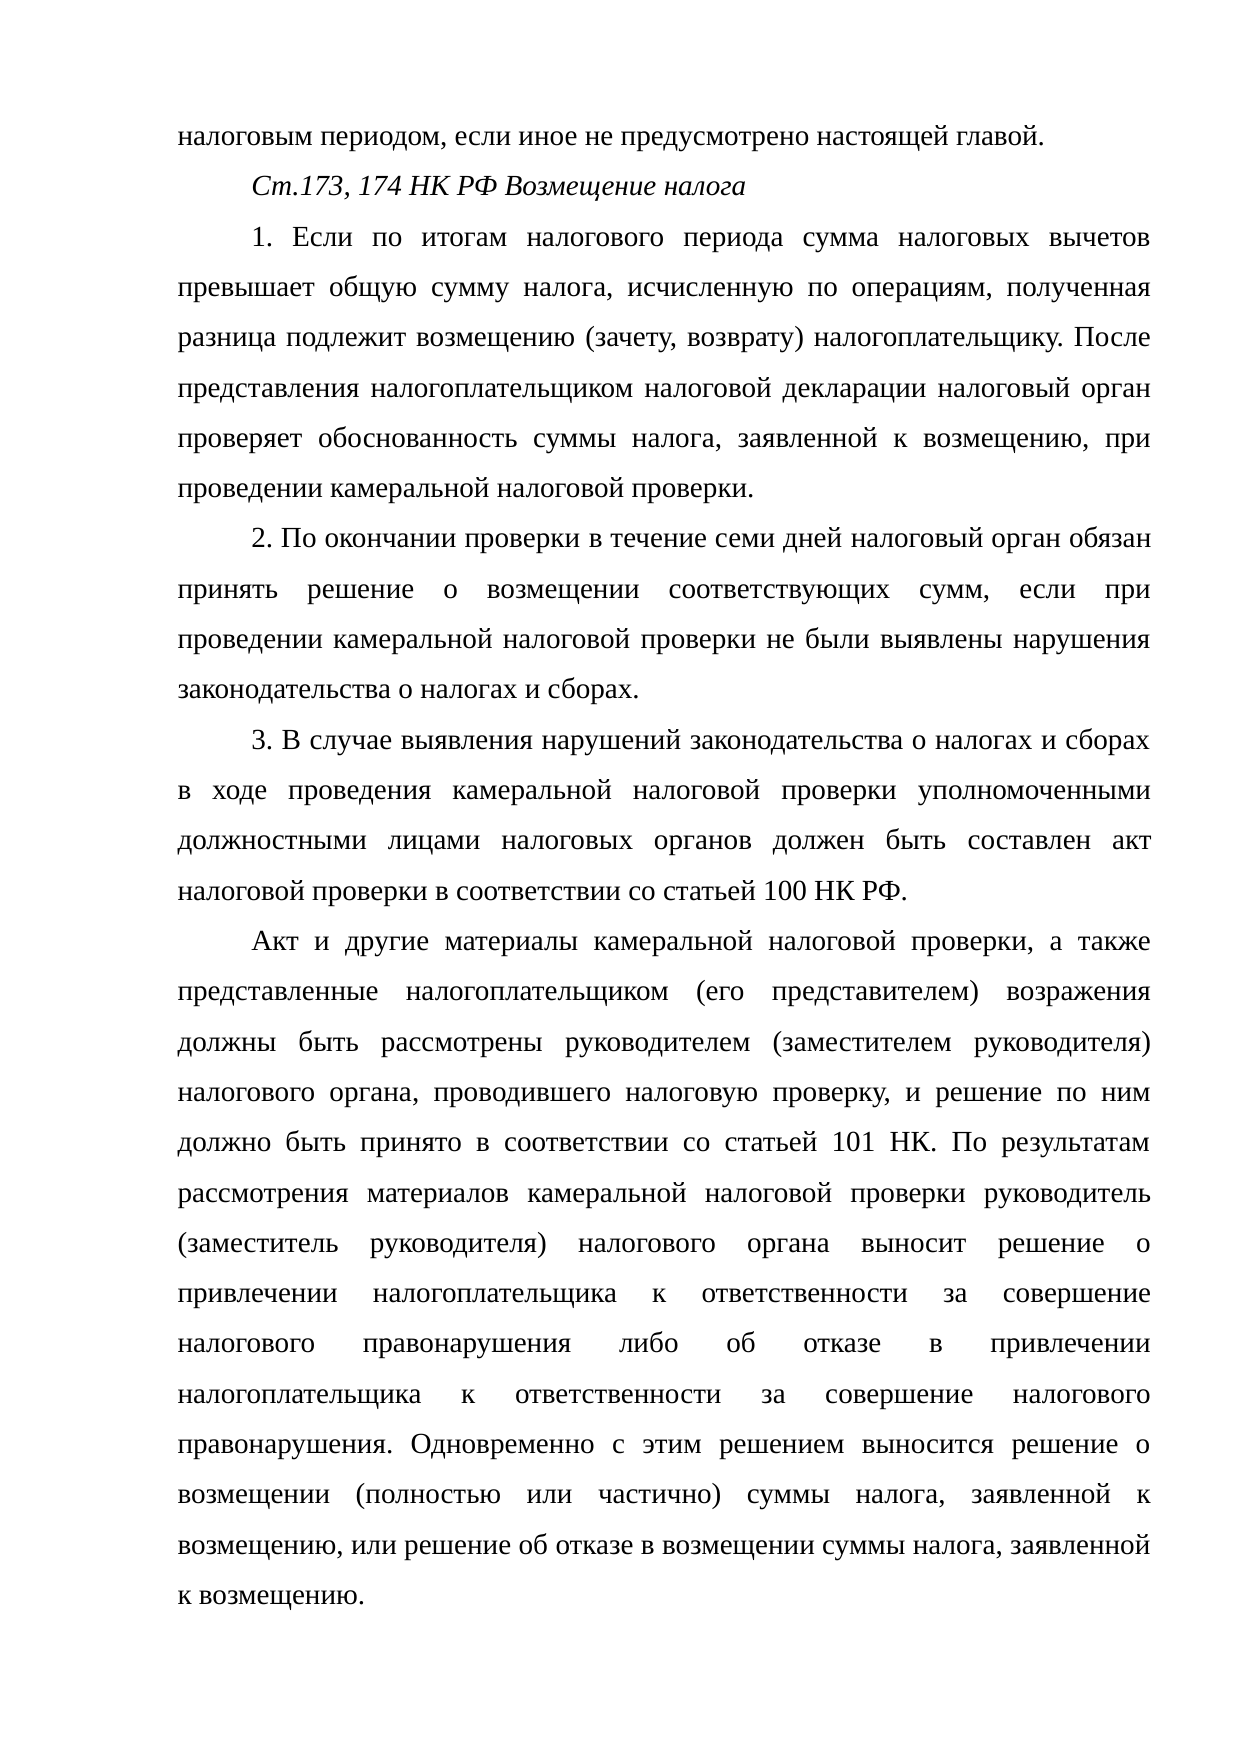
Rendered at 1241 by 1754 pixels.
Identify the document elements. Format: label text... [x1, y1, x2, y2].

text Акт и другие материалы камеральной налоговой проверки, а также представленные налогоплательщиком (его представителем) возражения должны быть рассмотрены руководителем (заместителем руководителя) налогового органа, проводившего налоговую проверку, и решение по ним должно быть принято в соответствии со статьей 101 НК. По результатам рассмотрения материалов камеральной налоговой проверки руководитель (заместитель руководителя) налогового органа выносит решение о привлечении налогоплательщика к ответственности за совершение налогового правонарушения либо об отказе в привлечении налогоплательщика к ответственности за совершение налогового правонарушения. Одновременно с этим решением выносится решение о возмещении (полностью или частично) суммы налога, заявленной к возмещению, или решение об отказе в возмещении суммы налога, заявленной к возмещению. [177, 923, 1152, 1611]
text 3. В случае выявления нарушений законодательства о налогах и сборах в ходе проведения камеральной налоговой проверки уполномоченными должностными лицами налоговых органов должен быть составлен акт налоговой проверки в соответствии со статьей 100 НК РФ. [177, 722, 1152, 906]
text Ст.173, 174 НК РФ Возмещение налога [177, 168, 1152, 202]
text 2. По окончании проверки в течение семи дней налоговый орган обязан принять решение о возмещении соответствующих сумм, если при проведении камеральной налоговой проверки не были выявлены нарушения законодательства о налогах и сборах. [177, 521, 1152, 705]
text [177, 118, 1152, 152]
text 1. Если по итогам налогового периода сумма налоговых вычетов превышает общую сумму налога, исчисленную по операциям, полученная разница подлежит возмещению (зачету, возврату) налогоплательщику. После представления налогоплательщиком налоговой декларации налоговый орган проверяет обоснованность суммы налога, заявленной к возмещению, при проведении камеральной налоговой проверки. [177, 219, 1152, 504]
